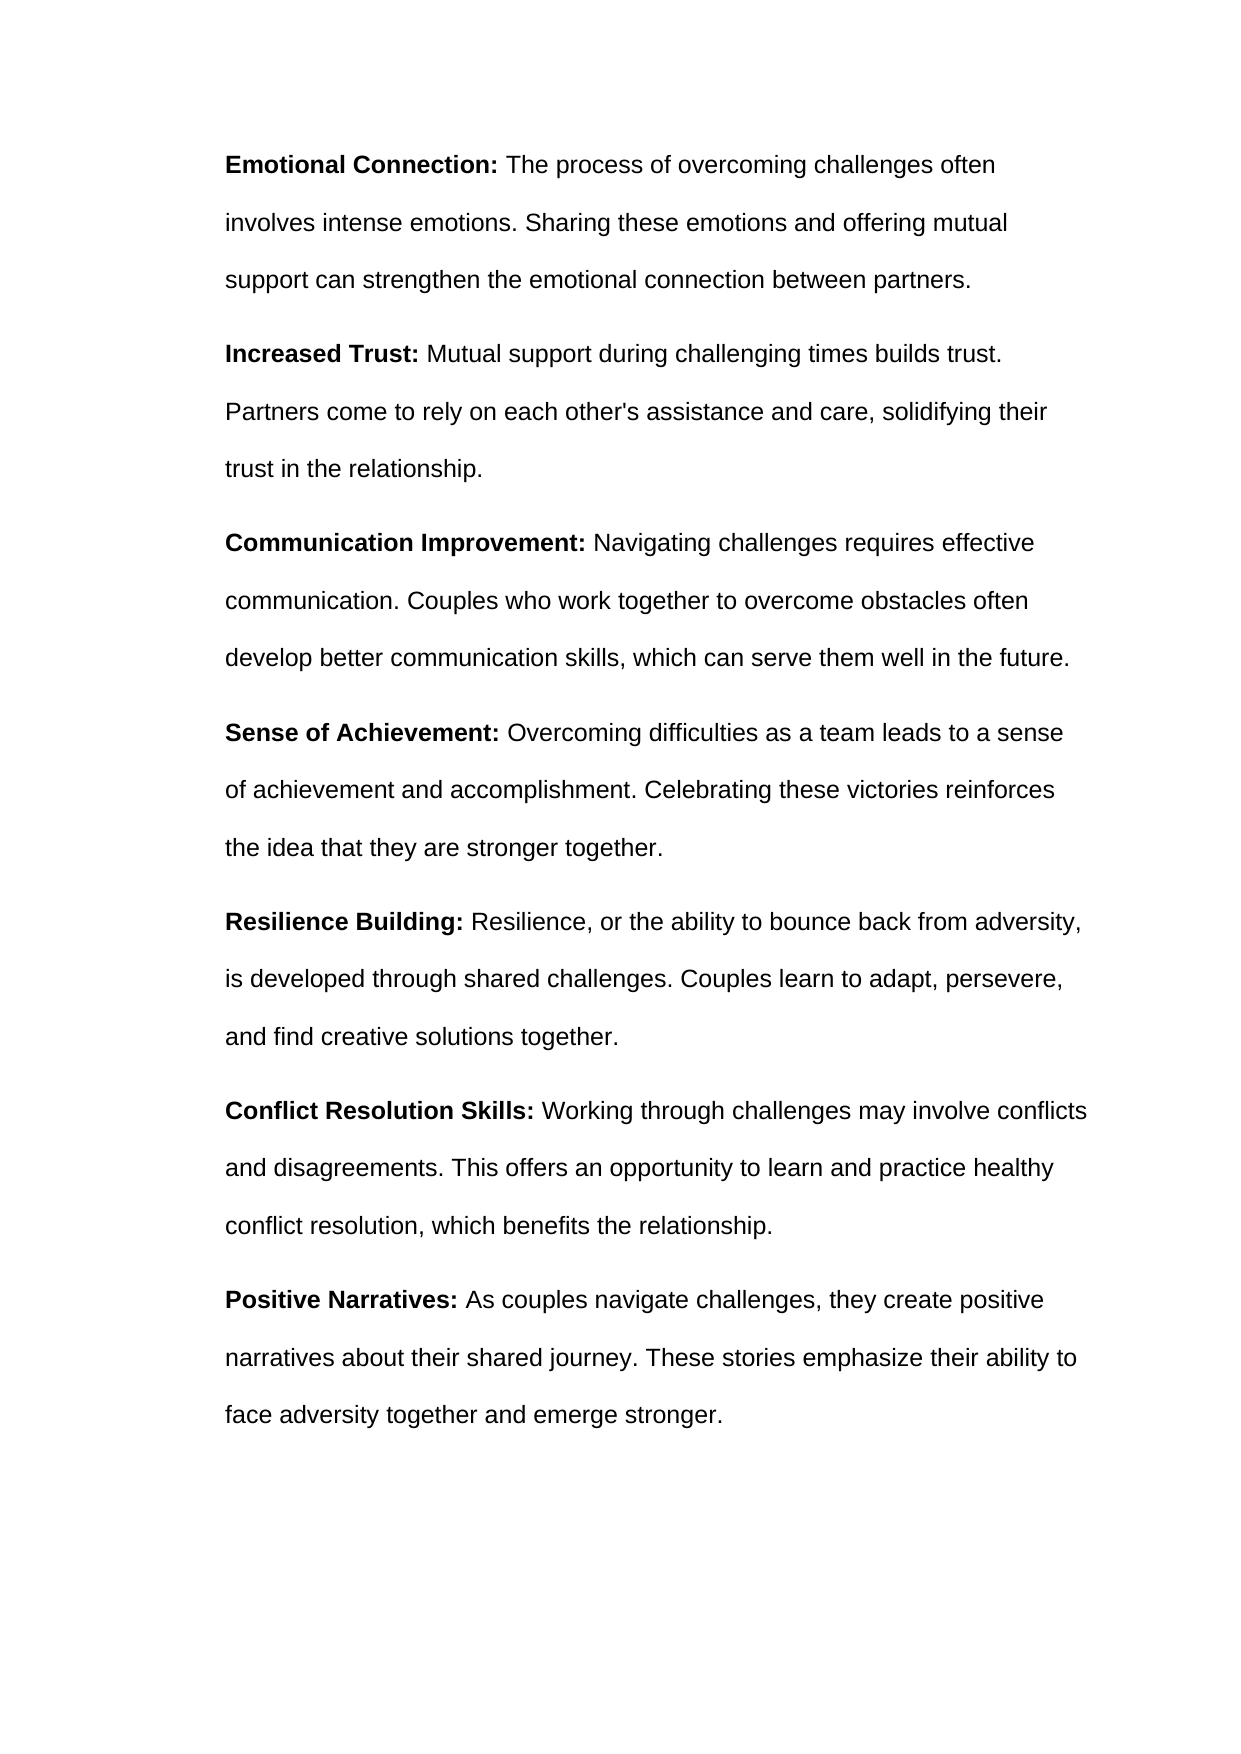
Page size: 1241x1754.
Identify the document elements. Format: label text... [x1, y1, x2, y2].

text Communication Improvement: Navigating challenges requires effective communication. Couples who work together to overcome obstacles often develop better communication skills, which can serve them well in the future. [225, 528, 1090, 672]
text Increased Trust: Mutual support during challenging times builds trust. Partners come to rely on each other's assistance and care, solidifying their trust in the relationship. [225, 339, 1090, 483]
text Resilience Building: Resilience, or the ability to bounce back from adversity, is developed through shared challenges. Couples learn to adapt, persevere, and find creative solutions together. [225, 907, 1090, 1050]
text Positive Narratives: As couples navigate challenges, they create positive narratives about their shared journey. These stories emphasize their ability to face adversity together and emerge stronger. [225, 1285, 1090, 1429]
text Sense of Achievement: Overcoming difficulties as a team leads to a sense of achievement and accomplishment. Celebrating these victories reinforces the idea that they are stronger together. [225, 717, 1090, 861]
text Conflict Resolution Skills: Working through challenges may involve conflicts and disagreements. This offers an opportunity to learn and practice healthy conflict resolution, which benefits the relationship. [225, 1096, 1090, 1239]
text Emotional Connection: The process of overcoming challenges often involves intense emotions. Sharing these emotions and offering mutual support can strengthen the emotional connection between partners. [225, 150, 1090, 294]
